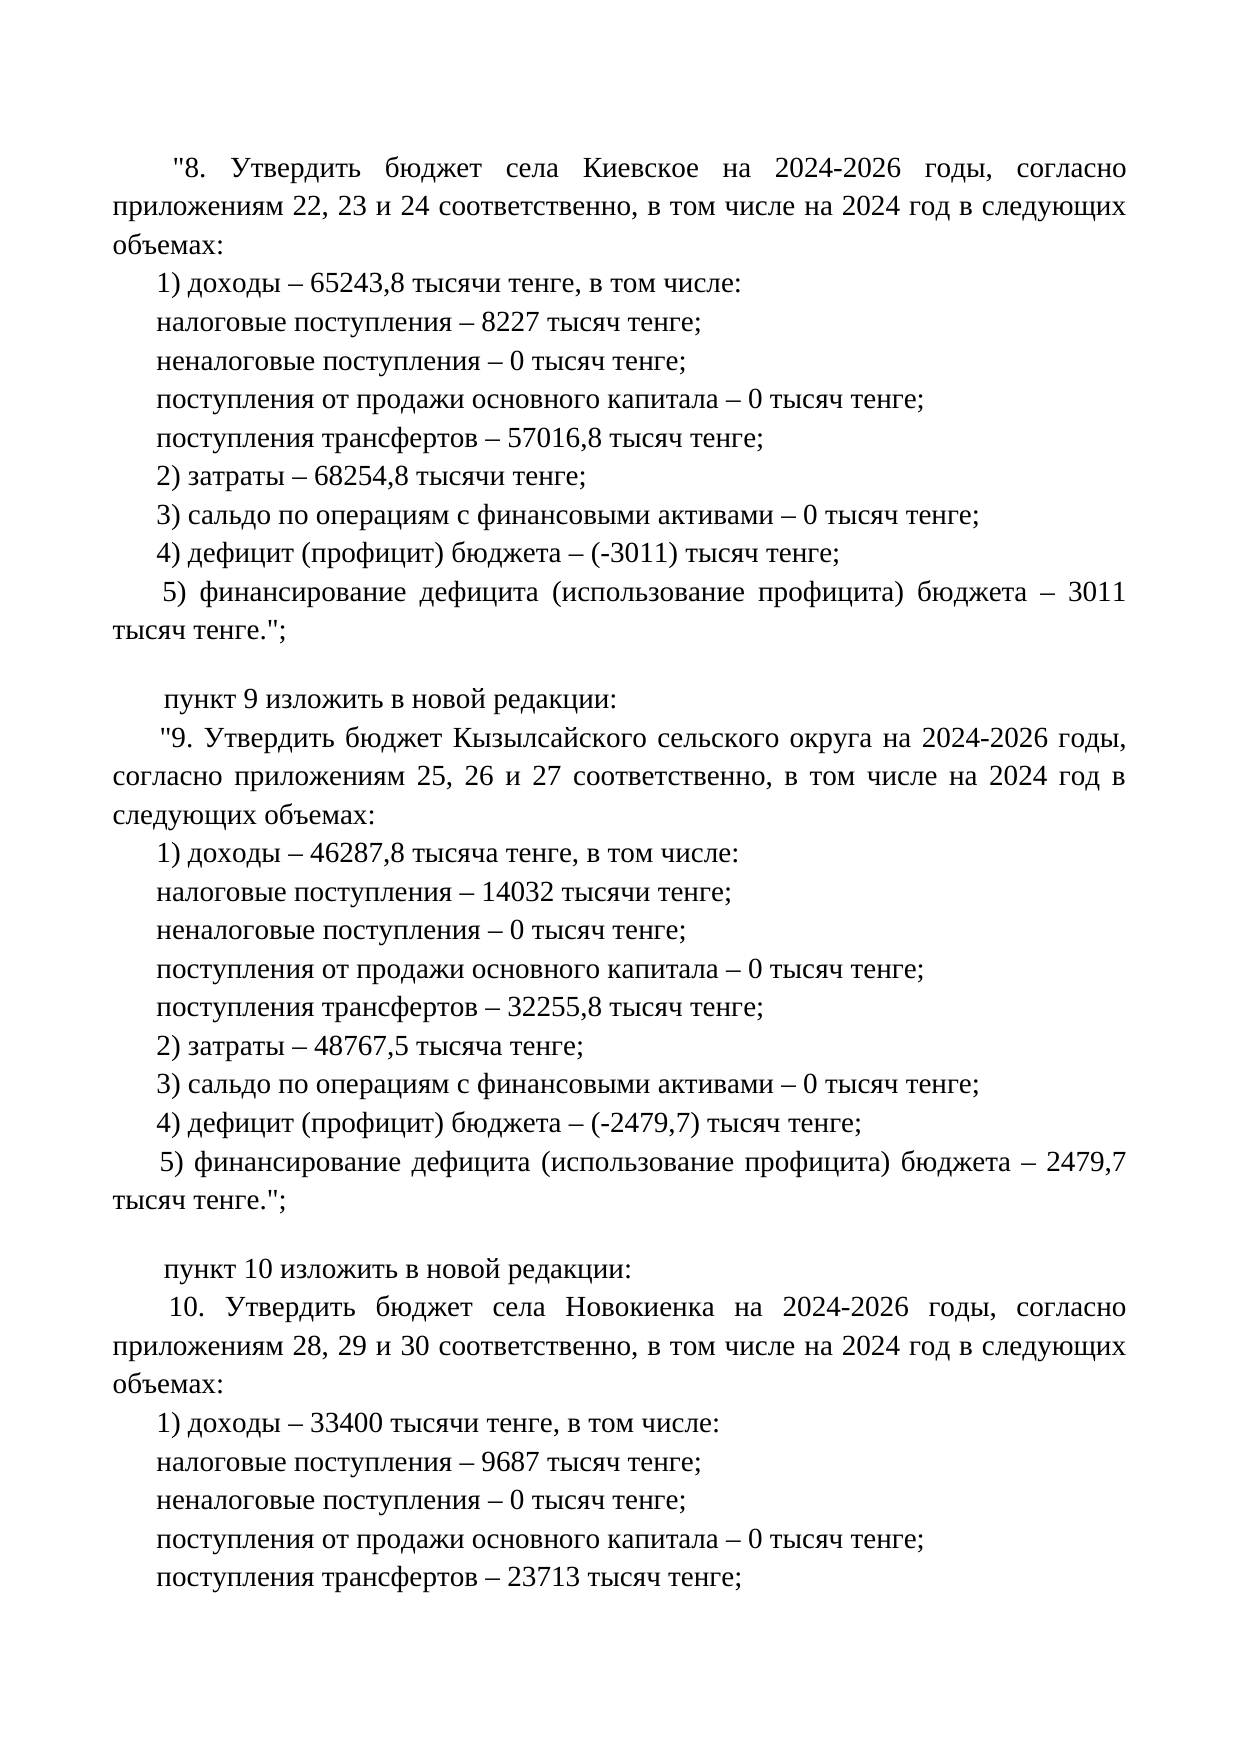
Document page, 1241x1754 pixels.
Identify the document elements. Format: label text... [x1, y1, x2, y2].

text 1) доходы – 46287,8 тысяча тенге, в том числе: [112, 835, 1128, 869]
text 5) финансирование дефицита (использование профицита) бюджета – 2479,7 тысяч тенге."; [112, 1144, 1128, 1216]
text 2) затраты – 48767,5 тысяча тенге; [112, 1028, 1128, 1062]
text 4) дефицит (профицит) бюджета – (-2479,7) тысяч тенге; [112, 1105, 1128, 1139]
text налоговые поступления – 8227 тысяч тенге; [112, 304, 1128, 338]
text поступления трансфертов – 23713 тысяч тенге; [112, 1559, 1128, 1593]
text 1) доходы – 33400 тысячи тенге, в том числе: [112, 1405, 1128, 1439]
text неналоговые поступления – 0 тысяч тенге; [112, 1482, 1128, 1516]
text налоговые поступления – 14032 тысячи тенге; [112, 874, 1128, 907]
text "8. Утвердить бюджет села Киевское на 2024-2026 годы, согласно приложениям 22, 23 и 24 соответственно, в том числе на 2024 год в следующих объемах: [112, 150, 1128, 261]
text неналоговые поступления – 0 тысяч тенге; [112, 343, 1128, 376]
text 10. Утвердить бюджет села Новокиенка на 2024-2026 годы, согласно приложениям 28, 29 и 30 соответственно, в том числе на 2024 год в следующих объемах: [112, 1289, 1128, 1400]
text поступления трансфертов – 32255,8 тысяч тенге; [112, 989, 1128, 1023]
text поступления от продажи основного капитала – 0 тысяч тенге; [112, 951, 1128, 984]
text пункт 10 изложить в новой редакции: [112, 1251, 1128, 1284]
text 3) сальдо по операциям с финансовыми активами – 0 тысяч тенге; [112, 1067, 1128, 1100]
text 2) затраты – 68254,8 тысячи тенге; [112, 458, 1128, 492]
text налоговые поступления – 9687 тысяч тенге; [112, 1444, 1128, 1477]
text поступления от продажи основного капитала – 0 тысяч тенге; [112, 1521, 1128, 1554]
text неналоговые поступления – 0 тысяч тенге; [112, 912, 1128, 946]
text пункт 9 изложить в новой редакции: [112, 681, 1128, 715]
text "9. Утвердить бюджет Кызылсайского сельского округа на 2024-2026 годы, согласно приложениям 25, 26 и 27 соответственно, в том числе на 2024 год в следующих объемах: [112, 720, 1128, 830]
text поступления от продажи основного капитала – 0 тысяч тенге; [112, 381, 1128, 415]
text 1) доходы – 65243,8 тысячи тенге, в том числе: [112, 266, 1128, 299]
text 4) дефицит (профицит) бюджета – (-3011) тысяч тенге; [112, 535, 1128, 569]
text поступления трансфертов – 57016,8 тысяч тенге; [112, 420, 1128, 453]
text 5) финансирование дефицита (использование профицита) бюджета – 3011 тысяч тенге."; [112, 574, 1128, 646]
text 3) сальдо по операциям с финансовыми активами – 0 тысяч тенге; [112, 497, 1128, 530]
